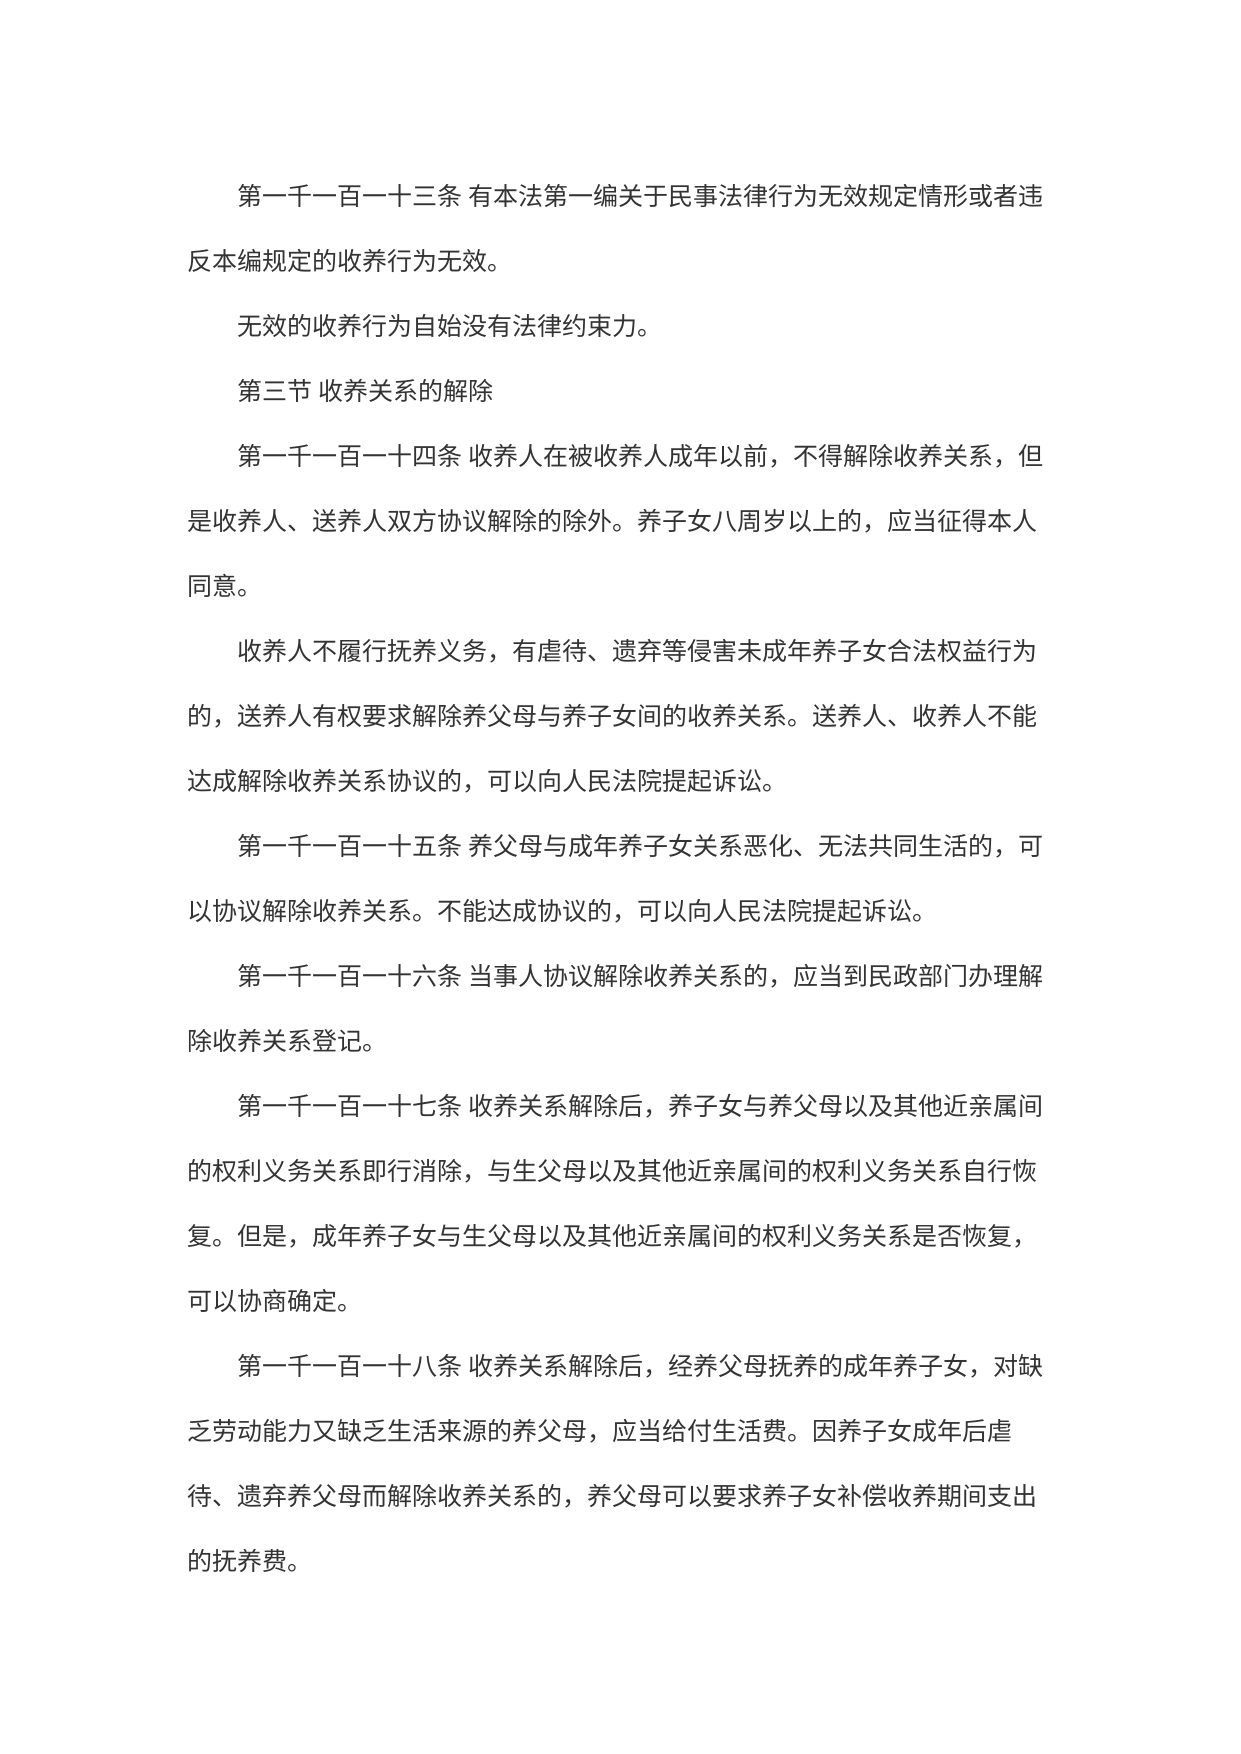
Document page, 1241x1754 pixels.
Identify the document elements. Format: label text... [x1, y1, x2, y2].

text 第一千一百一十八条 收养关系解除后，经养父母抚养的成年养子女，对缺乏劳动能力又缺乏生活来源的养父母，应当给付生活费。因养子女成年后虐待、遗弃养父母而解除收养关系的，养父母可以要求养子女补偿收养期间支出的抚养费。 [187, 1332, 1053, 1592]
text 无效的收养行为自始没有法律约束力。 [187, 292, 1053, 357]
text 第一千一百一十五条 养父母与成年养子女关系恶化、无法共同生活的，可以协议解除收养关系。不能达成协议的，可以向人民法院提起诉讼。 [187, 812, 1053, 942]
text 收养人不履行抚养义务，有虐待、遗弃等侵害未成年养子女合法权益行为的，送养人有权要求解除养父母与养子女间的收养关系。送养人、收养人不能达成解除收养关系协议的，可以向人民法院提起诉讼。 [187, 617, 1053, 812]
text 第三节 收养关系的解除 [187, 357, 1053, 422]
text 第一千一百一十三条 有本法第一编关于民事法律行为无效规定情形或者违反本编规定的收养行为无效。 [187, 162, 1053, 292]
text 第一千一百一十六条 当事人协议解除收养关系的，应当到民政部门办理解除收养关系登记。 [187, 942, 1053, 1072]
text 第一千一百一十四条 收养人在被收养人成年以前，不得解除收养关系，但是收养人、送养人双方协议解除的除外。养子女八周岁以上的，应当征得本人同意。 [187, 422, 1053, 617]
text 第一千一百一十七条 收养关系解除后，养子女与养父母以及其他近亲属间的权利义务关系即行消除，与生父母以及其他近亲属间的权利义务关系自行恢复。但是，成年养子女与生父母以及其他近亲属间的权利义务关系是否恢复，可以协商确定。 [187, 1072, 1053, 1332]
